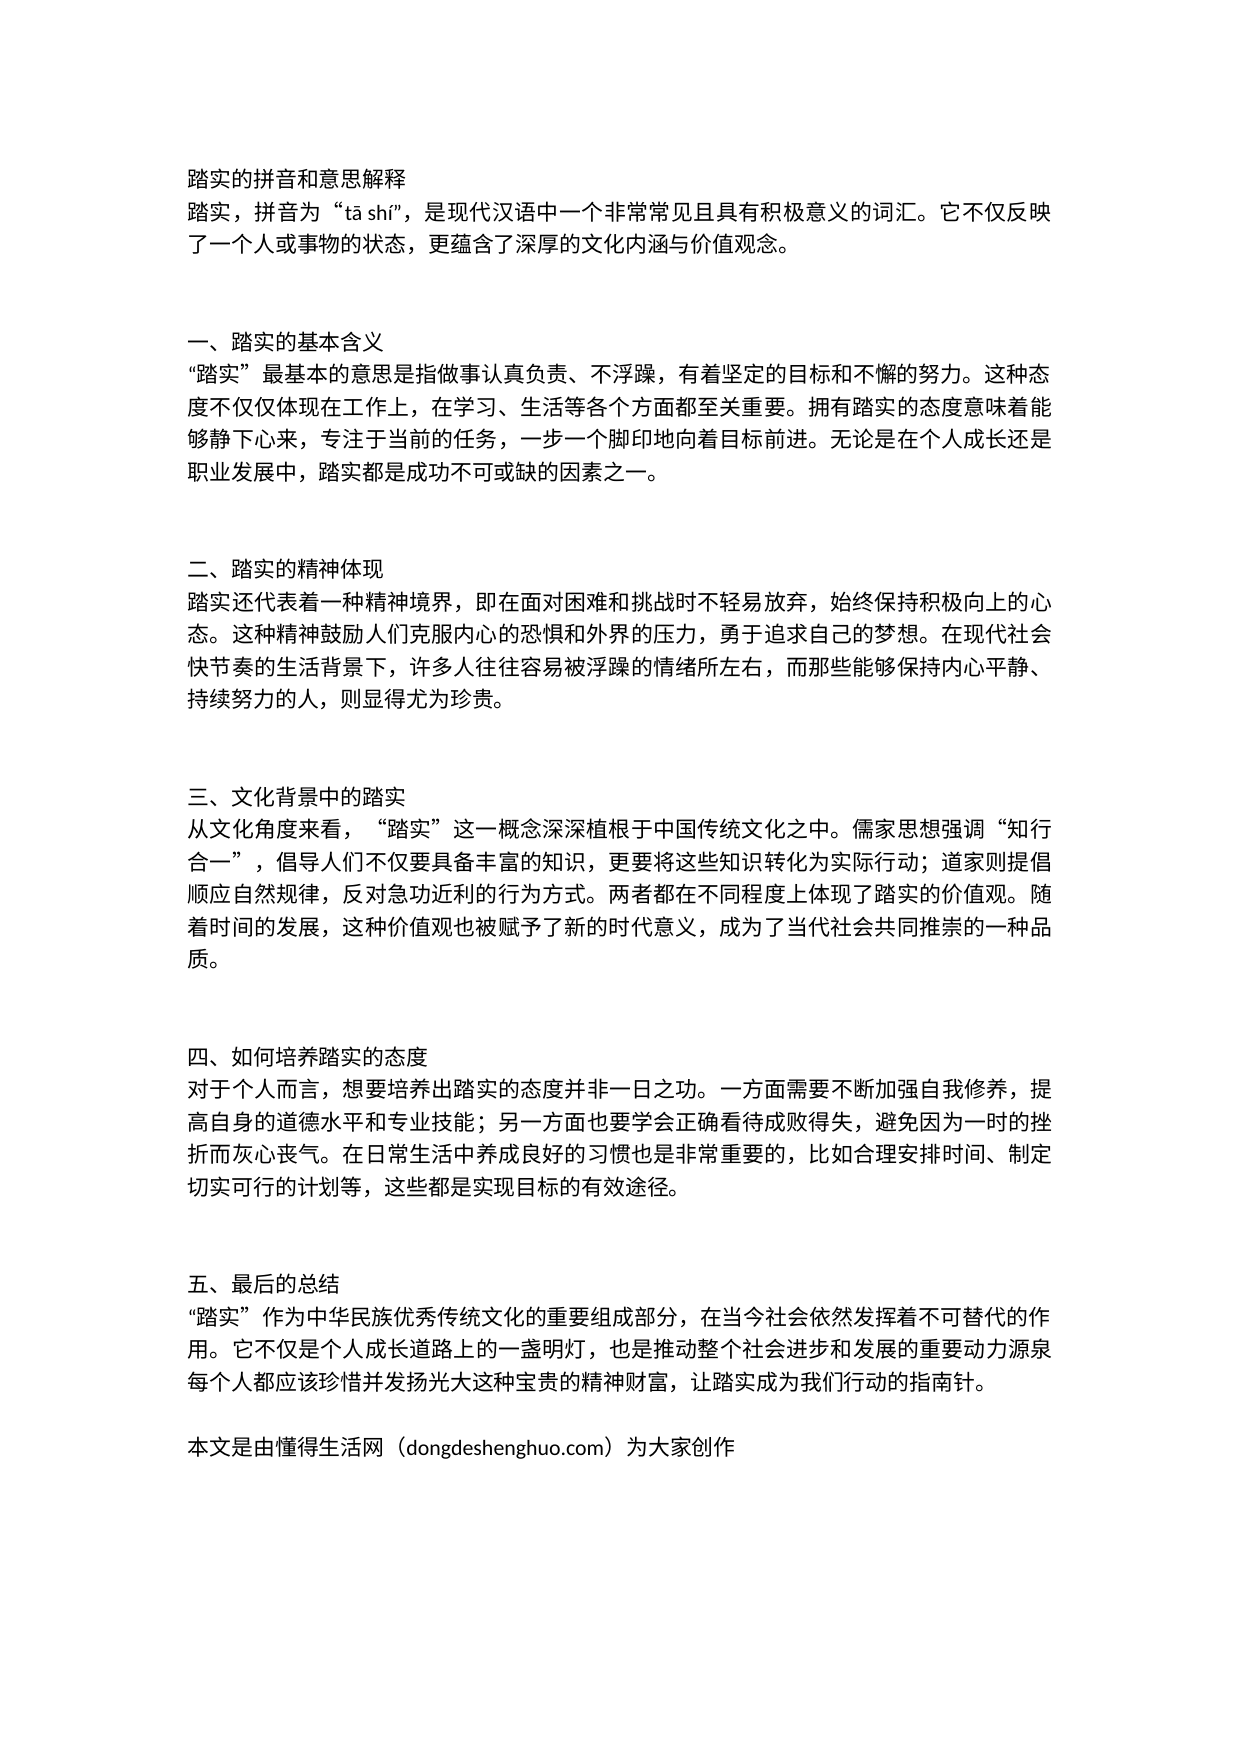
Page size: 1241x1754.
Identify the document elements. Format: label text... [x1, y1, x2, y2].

text 二、踏实的精神体现 [187, 552, 1053, 584]
text 从文化角度来看，“踏实”这一概念深深植根于中国传统文化之中。儒家思想强调“知行合一”，倡导人们不仅要具备丰富的知识，更要将这些知识转化为实际行动；道家则提倡顺应自然规律，反对急功近利的行为方式。两者都在不同程度上体现了踏实的价值观。随着时间的发展，这种价值观也被赋予了新的时代意义，成为了当代社会共同推崇的一种品质。 [187, 812, 1053, 974]
text 踏实的拼音和意思解释 [187, 162, 1053, 194]
text 四、如何培养踏实的态度 [187, 1039, 1053, 1072]
text 五、最后的总结 [187, 1267, 1053, 1299]
text 本文是由懂得生活网（dongdeshenghuo.com）为大家创作 [187, 1429, 1053, 1462]
text “踏实”最基本的意思是指做事认真负责、不浮躁，有着坚定的目标和不懈的努力。这种态度不仅仅体现在工作上，在学习、生活等各个方面都至关重要。拥有踏实的态度意味着能够静下心来，专注于当前的任务，一步一个脚印地向着目标前进。无论是在个人成长还是职业发展中，踏实都是成功不可或缺的因素之一。 [187, 357, 1053, 487]
text “踏实”作为中华民族优秀传统文化的重要组成部分，在当今社会依然发挥着不可替代的作用。它不仅是个人成长道路上的一盏明灯，也是推动整个社会进步和发展的重要动力源泉。每个人都应该珍惜并发扬光大这种宝贵的精神财富，让踏实成为我们行动的指南针。 [187, 1299, 1053, 1397]
text 踏实，拼音为“tā shí”，是现代汉语中一个非常常见且具有积极意义的词汇。它不仅反映了一个人或事物的状态，更蕴含了深厚的文化内涵与价值观念。 [187, 194, 1053, 259]
text 三、文化背景中的踏实 [187, 779, 1053, 812]
text 对于个人而言，想要培养出踏实的态度并非一日之功。一方面需要不断加强自我修养，提高自身的道德水平和专业技能；另一方面也要学会正确看待成败得失，避免因为一时的挫折而灰心丧气。在日常生活中养成良好的习惯也是非常重要的，比如合理安排时间、制定切实可行的计划等，这些都是实现目标的有效途径。 [187, 1072, 1053, 1202]
text 踏实还代表着一种精神境界，即在面对困难和挑战时不轻易放弃，始终保持积极向上的心态。这种精神鼓励人们克服内心的恐惧和外界的压力，勇于追求自己的梦想。在现代社会快节奏的生活背景下，许多人往往容易被浮躁的情绪所左右，而那些能够保持内心平静、持续努力的人，则显得尤为珍贵。 [187, 584, 1053, 714]
text 一、踏实的基本含义 [187, 324, 1053, 357]
